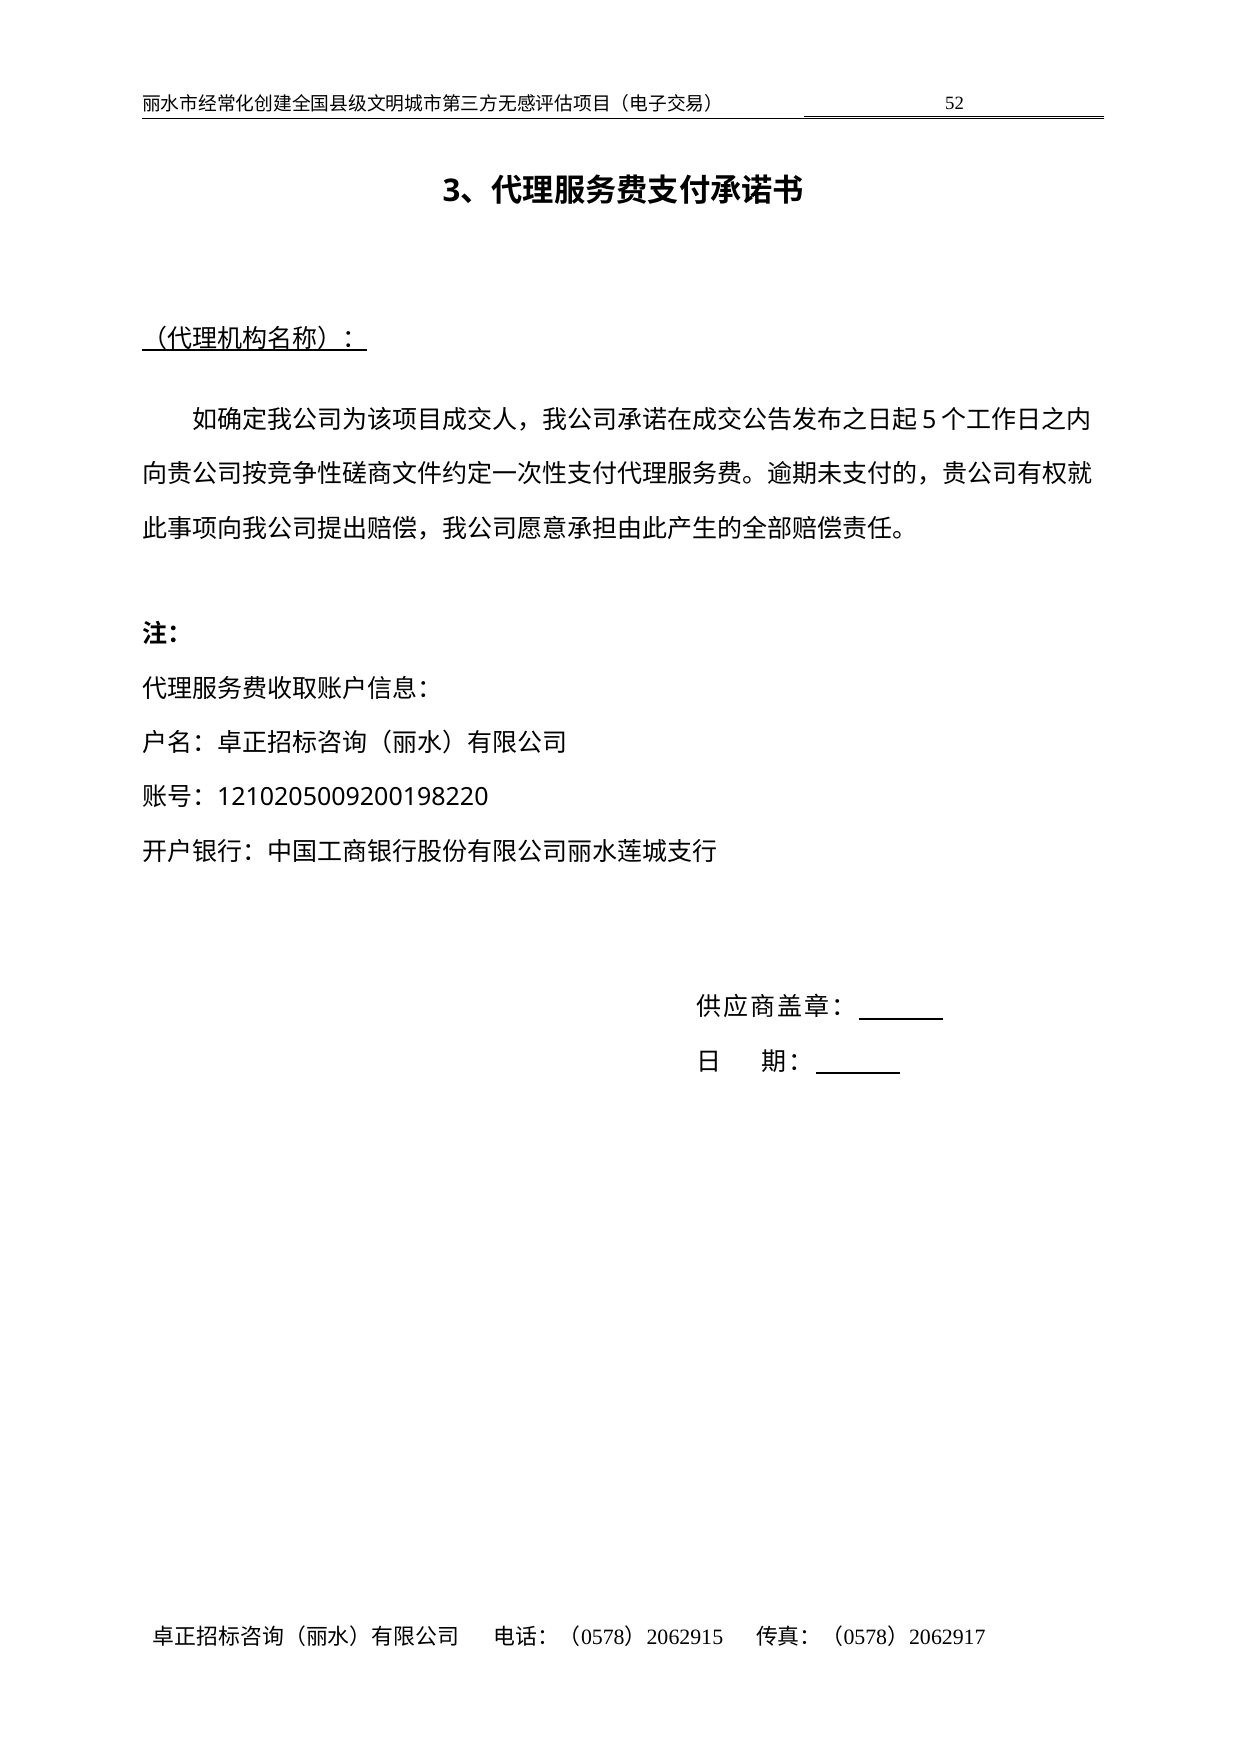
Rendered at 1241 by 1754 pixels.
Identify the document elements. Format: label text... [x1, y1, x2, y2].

text 注： [142, 614, 1104, 650]
text （代理机构名称）： [142, 318, 1104, 354]
text 3、代理服务费支付承诺书 [142, 165, 1104, 211]
text 如确定我公司为该项目成交人，我公司承诺在成交公告发布之日起5个工作日之内向贵公司按竞争性磋商文件约定一次性支付代理服务费。逾期未支付的，贵公司有权就此事项向我公司提出赔偿，我公司愿意承担由此产生的全部赔偿责任。 [142, 399, 1104, 544]
text 户名：卓正招标咨询（丽水）有限公司 [142, 722, 1104, 759]
text 供应商盖章： [142, 987, 1104, 1023]
text 账号：1210205009200198220 [142, 777, 1104, 813]
text 开户银行：中国工商银行股份有限公司丽水莲城支行 [142, 831, 1104, 867]
text 代理服务费收取账户信息： [142, 668, 1104, 704]
text 日 期： [142, 1041, 1104, 1077]
